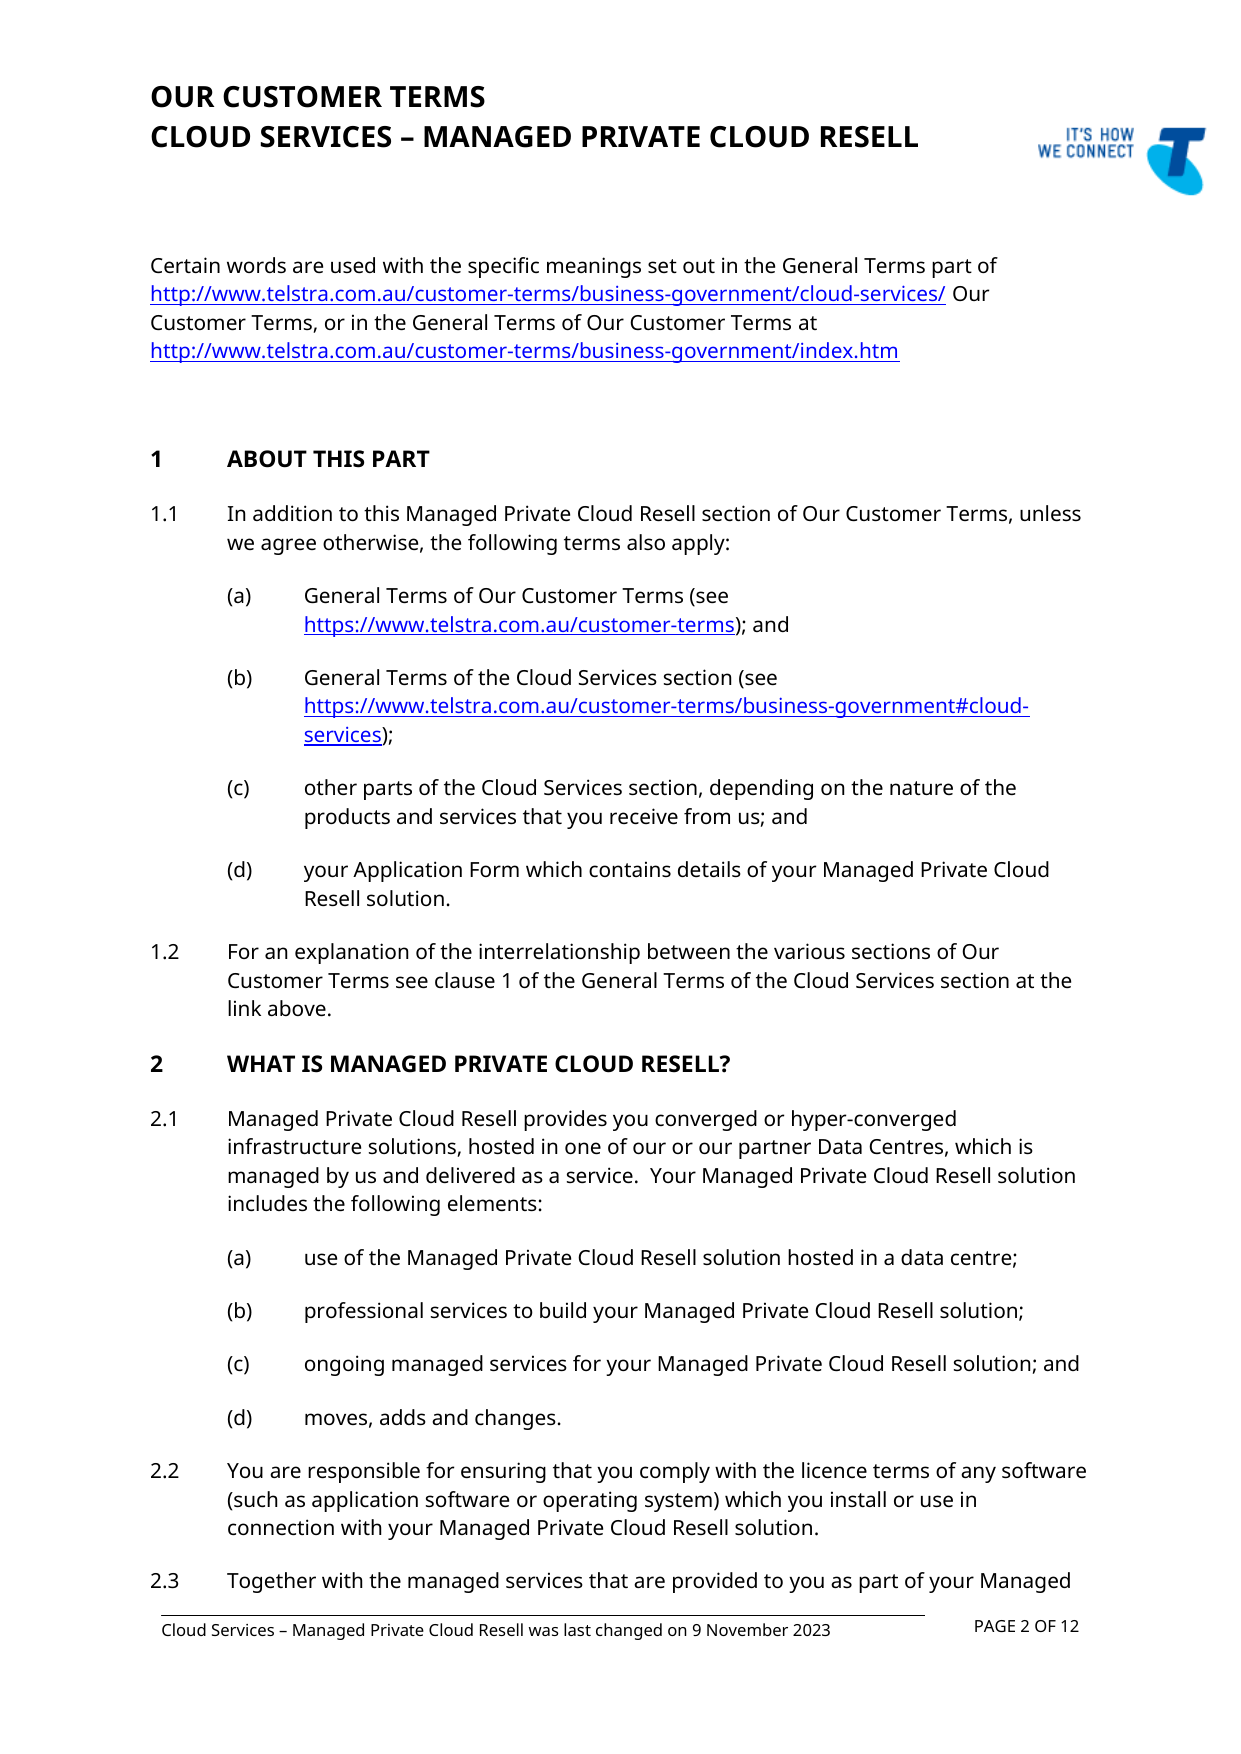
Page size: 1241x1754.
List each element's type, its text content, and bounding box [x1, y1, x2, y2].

text Certain words are used with the specific meanings set out in the General Terms part of http://www.telstra.com.au/customer-terms/business-government/cloud-services/ Our Customer Terms, or in the General Terms of Our Customer Terms at http://www.telstra.com.au/customer-terms/business-government/index.htm [150, 251, 1090, 365]
subtitle use of the Managed Private Cloud Resell solution hosted in a data centre; [227, 1243, 1090, 1271]
subtitle your Application Form which contains details of your Managed Private Cloud Resell solution. [227, 855, 1090, 912]
subtitle ongoing managed services for your Managed Private Cloud Resell solution; and [227, 1349, 1090, 1378]
subtitle moves, adds and changes. [227, 1403, 1090, 1431]
subtitle Managed Private Cloud Resell provides you converged or hyper-converged infrastructure solutions, hosted in one of our or our partner Data Centres, which is managed by us and delivered as a service. Your Managed Private Cloud Resell solution includes the following elements: [150, 1104, 1090, 1218]
subtitle General Terms of the Cloud Services section (see https://www.telstra.com.au/customer-terms/business-government#cloud-services); [227, 663, 1090, 748]
subtitle ABOUT THIS PART [150, 443, 1090, 474]
subtitle In addition to this Managed Private Cloud Resell section of Our Customer Terms, unless we agree otherwise, the following terms also apply: [150, 499, 1090, 556]
picture [1035, 123, 1208, 198]
subtitle You are responsible for ensuring that you comply with the licence terms of any software (such as application software or operating system) which you install or use in connection with your Managed Private Cloud Resell solution. [150, 1456, 1090, 1542]
subtitle For an explanation of the interrelationship between the various sections of Our Customer Terms see clause 1 of the General Terms of the Cloud Services section at the link above. [150, 937, 1090, 1023]
subtitle professional services to build your Managed Private Cloud Resell solution; [227, 1296, 1090, 1324]
subtitle General Terms of Our Customer Terms (see https://www.telstra.com.au/customer-terms); and [227, 581, 1090, 638]
subtitle What Is Managed Private Cloud Resell? [150, 1048, 1090, 1079]
subtitle other parts of the Cloud Services section, depending on the nature of the products and services that you receive from us; and [227, 773, 1090, 830]
